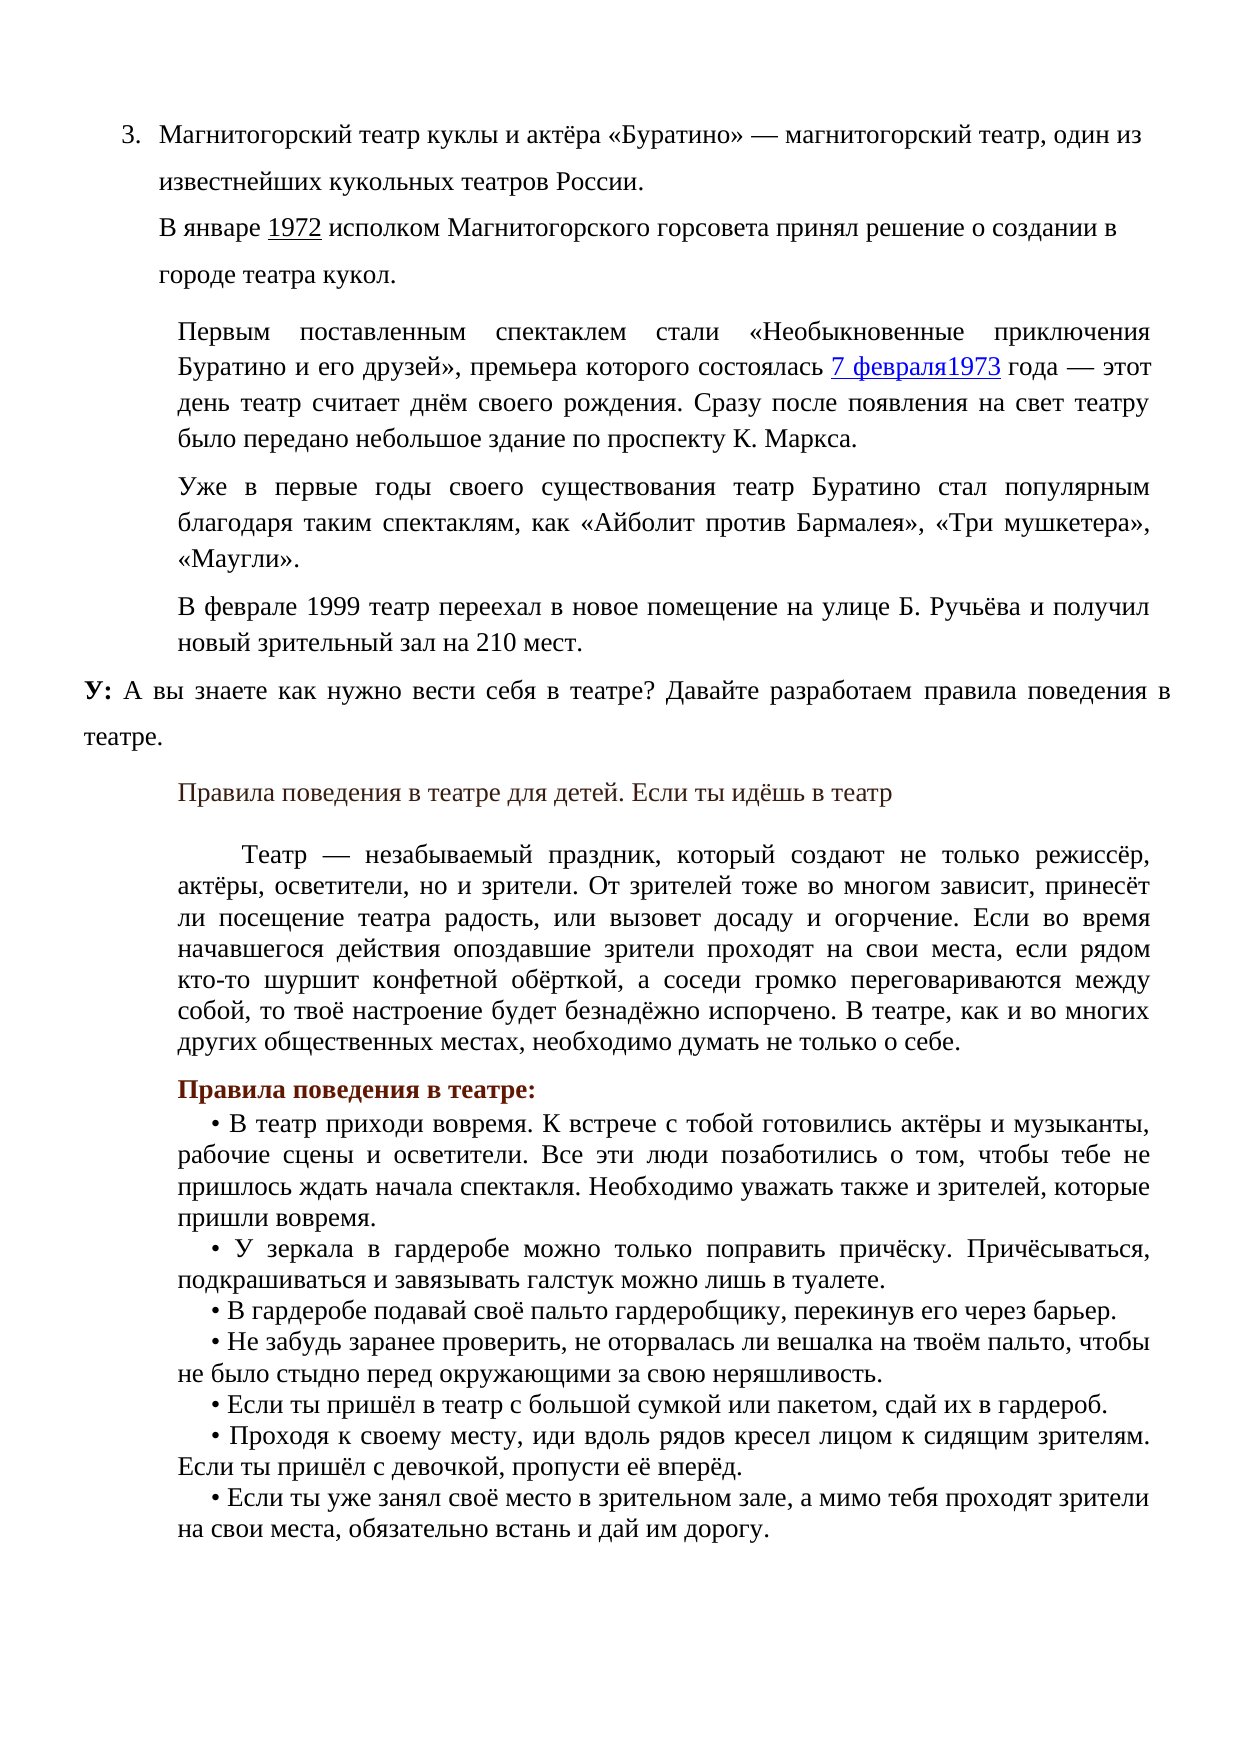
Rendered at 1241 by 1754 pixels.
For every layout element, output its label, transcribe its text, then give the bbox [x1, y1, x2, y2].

list В январе 1972 исполком Магнитогорского горсовета принял решение о создании в городе театра кукол. [158, 211, 1171, 289]
text Уже в первые годы своего существования театр Буратино стал популярным благодаря таким спектаклям, как «Айболит против Бармалея», «Три мушкетера», «Маугли». [177, 470, 1152, 573]
text Театр — незабываемый праздник, который создают не только режиссёр, актёры, осветители, но и зрители. От зрителей тоже во многом зависит, принесёт ли посещение театра радость, или вызовет досаду и огорчение. Если во время начавшегося действия опоздавшие зрители проходят на свои места, если рядом кто-то шуршит конфетной обёрткой, а соседи громко переговариваются между собой, то твоё настроение будет безнадёжно испорчено. В театре, как и во многих других общественных местах, необходимо думать не только о себе. [177, 838, 1152, 1056]
text • В гардеробе подавай своё пальто гардеробщику, перекинув его через барьер. [177, 1294, 1152, 1326]
text • Если ты уже занял своё место в зрительном зале, а мимо тебя проходят зрители на свои места, обязательно встань и дай им дорогу. [177, 1481, 1152, 1543]
text У: А вы знаете как нужно вести себя в театре? Давайте разработаем правила поведения в театре. [83, 674, 1171, 752]
text Первым поставленным спектаклем стали «Необыкновенные приключения Буратино и его друзей», премьера которого состоялась 7 февраля1973 года — этот день театр считает днём своего рождения. Сразу после появления на свет театру было передано небольшое здание по проспекту К. Маркса. [177, 315, 1152, 453]
list Магнитогорский театр куклы и актёра «Буратино» — магнитогорский театр, один из известнейших кукольных театров России. [121, 118, 1171, 196]
text • Если ты пришёл в театр с большой сумкой или пакетом, сдай их в гардероб. [177, 1388, 1152, 1419]
text Правила поведения в театре: [177, 1073, 1152, 1104]
text В феврале 1999 театр переехал в новое помещение на улице Б. Ручьёва и получил новый зрительный зал на 210 мест. [177, 590, 1152, 657]
text • Проходя к своему месту, иди вдоль рядов кресел лицом к сидящим зрителям. Если ты пришёл с девочкой, пропусти её вперёд. [177, 1419, 1152, 1481]
text • Не забудь заранее проверить, не оторвалась ли вешалка на твоём пальто, чтобы не было стыдно перед окружающими за свою неряшливость. [177, 1326, 1152, 1388]
text Правила поведения в театре для детей. Если ты идёшь в театр [177, 767, 1152, 807]
text • В театр приходи вовремя. К встрече с тобой готовились актёры и музыканты, рабочие сцены и осветители. Все эти люди позаботились о том, чтобы тебе не пришлось ждать начала спектакля. Необходимо уважать также и зрителей, которые пришли вовремя. [177, 1107, 1152, 1232]
text • У зеркала в гардеробе можно только поправить причёску. Причёсываться, подкрашиваться и завязывать галстук можно лишь в туалете. [177, 1232, 1152, 1294]
